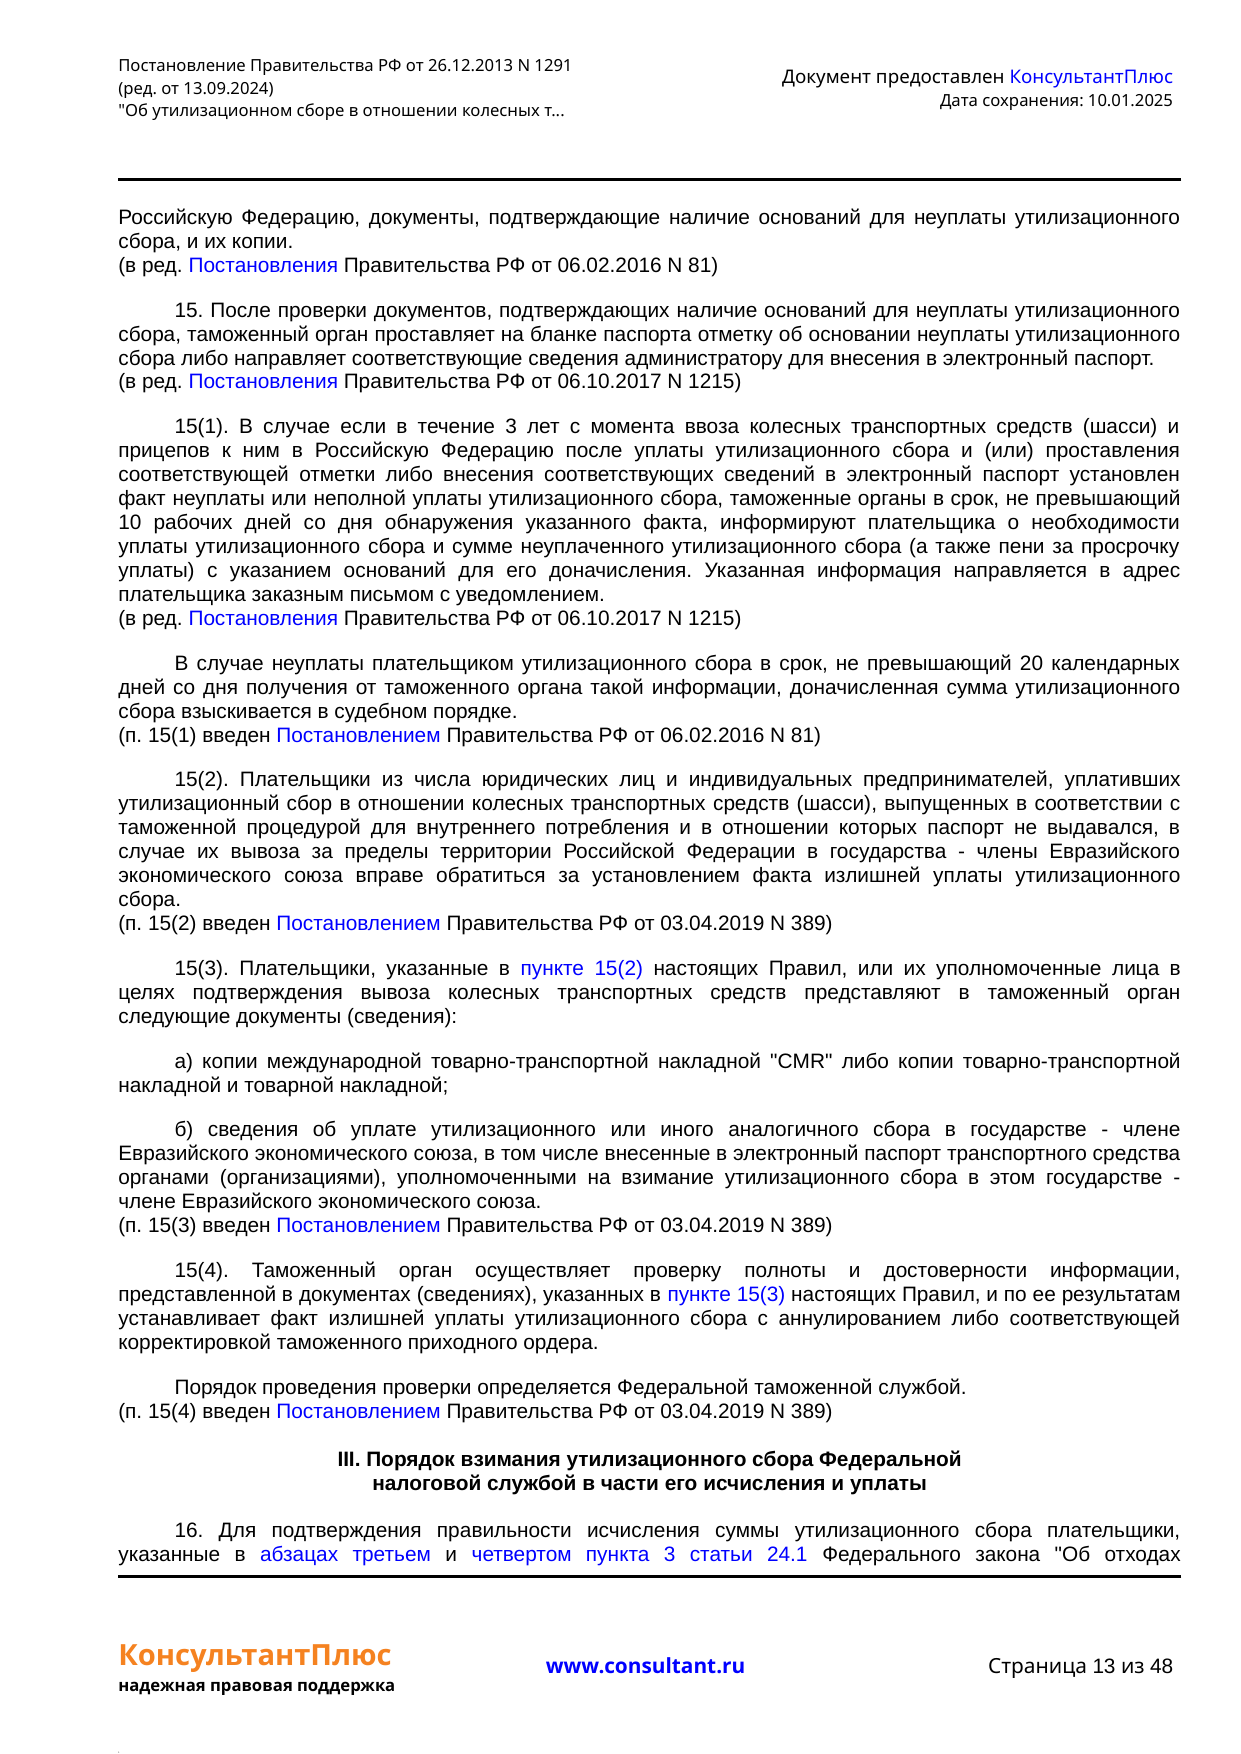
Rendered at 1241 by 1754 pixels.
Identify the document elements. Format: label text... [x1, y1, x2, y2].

title налоговой службой в части его исчисления и уплаты [118, 1470, 1181, 1494]
text (в ред. Постановления Правительства РФ от 06.10.2017 N 1215) [118, 369, 1181, 393]
text 15. После проверки документов, подтверждающих наличие оснований для неуплаты утилизационного сбора, таможенный орган проставляет на бланке паспорта отметку об основании неуплаты утилизационного сбора либо направляет соответствующие сведения администратору для внесения в электронный паспорт. [118, 297, 1181, 369]
text 15(4). Таможенный орган осуществляет проверку полноты и достоверности информации, представленной в документах (сведениях), указанных в пункте 15(3) настоящих Правил, и по ее результатам устанавливает факт излишней уплаты утилизационного сбора с аннулированием либо соответствующей корректировкой таможенного приходного ордера. [118, 1258, 1181, 1354]
text 15(1). В случае если в течение 3 лет с момента ввоза колесных транспортных средств (шасси) и прицепов к ним в Российскую Федерацию после уплаты утилизационного сбора и (или) проставления соответствующей отметки либо внесения соответствующих сведений в электронный паспорт установлен факт неуплаты или неполной уплаты утилизационного сбора, таможенные органы в срок, не превышающий 10 рабочих дней со дня обнаружения указанного факта, информируют плательщика о необходимости уплаты утилизационного сбора и сумме неуплаченного утилизационного сбора (а также пени за просрочку уплаты) с указанием оснований для его доначисления. Указанная информация направляется в адрес плательщика заказным письмом с уведомлением. [118, 414, 1181, 606]
text Порядок проведения проверки определяется Федеральной таможенной службой. [118, 1374, 1181, 1398]
text б) сведения об уплате утилизационного или иного аналогичного сбора в государстве - члене Евразийского экономического союза, в том числе внесенные в электронный паспорт транспортного средства органами (организациями), уполномоченными на взимание утилизационного сбора в этом государстве - члене Евразийского экономического союза. [118, 1117, 1181, 1213]
text (в ред. Постановления Правительства РФ от 06.02.2016 N 81) [118, 253, 1181, 277]
title III. Порядок взимания утилизационного сбора Федеральной [118, 1446, 1181, 1470]
text (п. 15(3) введен Постановлением Правительства РФ от 03.04.2019 N 389) [118, 1213, 1181, 1237]
text 15(2). Плательщики из числа юридических лиц и индивидуальных предпринимателей, уплативших утилизационный сбор в отношении колесных транспортных средств (шасси), выпущенных в соответствии с таможенной процедурой для внутреннего потребления и в отношении которых паспорт не выдавался, в случае их вывоза за пределы территории Российской Федерации в государства - члены Евразийского экономического союза вправе обратиться за установлением факта излишней уплаты утилизационного сбора. [118, 767, 1181, 911]
text В случае неуплаты плательщиком утилизационного сбора в срок, не превышающий 20 календарных дней со дня получения от таможенного органа такой информации, доначисленная сумма утилизационного сбора взыскивается в судебном порядке. [118, 651, 1181, 722]
text 15(3). Плательщики, указанные в пункте 15(2) настоящих Правил, или их уполномоченные лица в целях подтверждения вывоза колесных транспортных средств представляют в таможенный орган следующие документы (сведения): [118, 956, 1181, 1028]
text (п. 15(1) введен Постановлением Правительства РФ от 06.02.2016 N 81) [118, 722, 1181, 746]
text (п. 15(4) введен Постановлением Правительства РФ от 03.04.2019 N 389) [118, 1398, 1181, 1422]
text (в ред. Постановления Правительства РФ от 06.10.2017 N 1215) [118, 606, 1181, 630]
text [118, 1518, 1181, 1566]
text а) копии международной товарно-транспортной накладной "CMR" либо копии товарно-транспортной накладной и товарной накладной; [118, 1048, 1181, 1096]
text (п. 15(2) введен Постановлением Правительства РФ от 03.04.2019 N 389) [118, 911, 1181, 935]
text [118, 205, 1181, 253]
